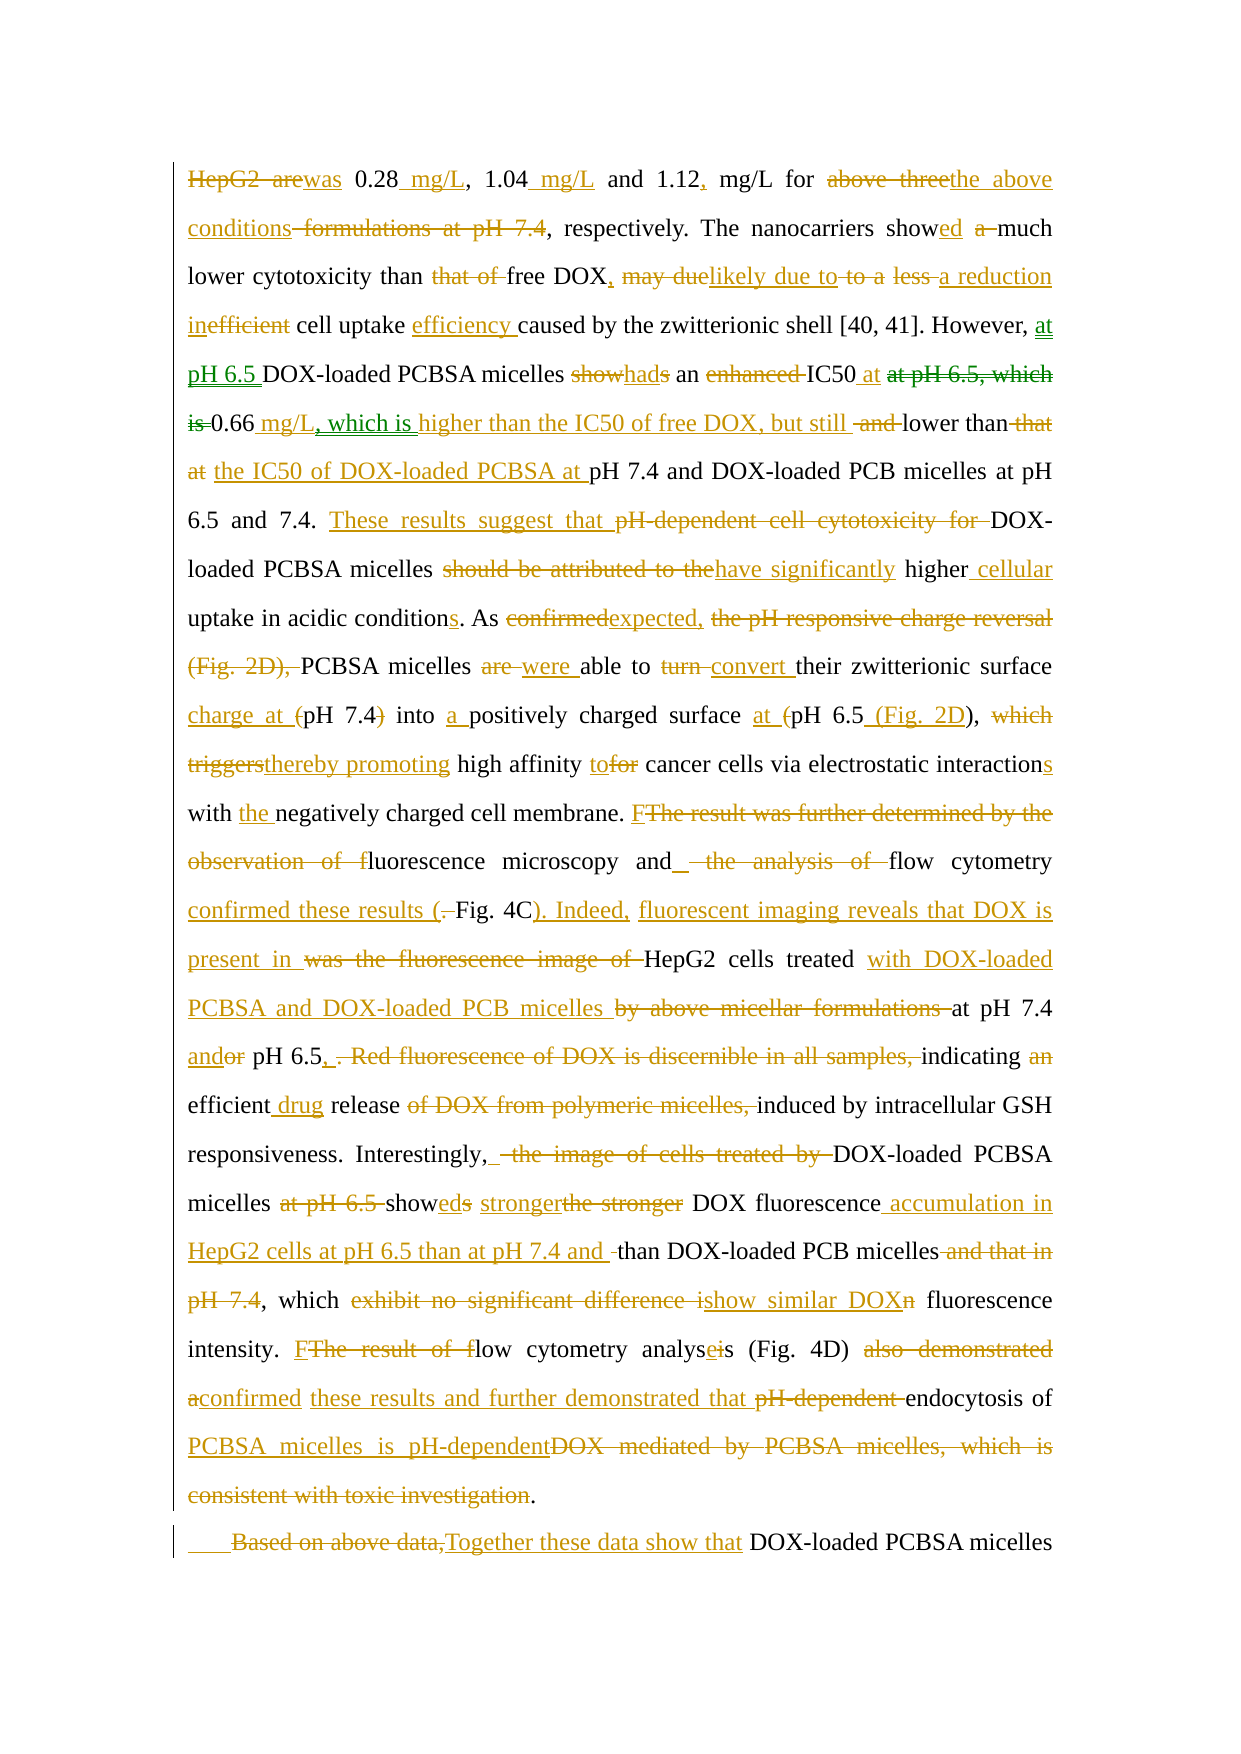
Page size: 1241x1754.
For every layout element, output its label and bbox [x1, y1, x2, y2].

list [187, 1525, 1053, 1558]
text [187, 162, 1053, 1511]
